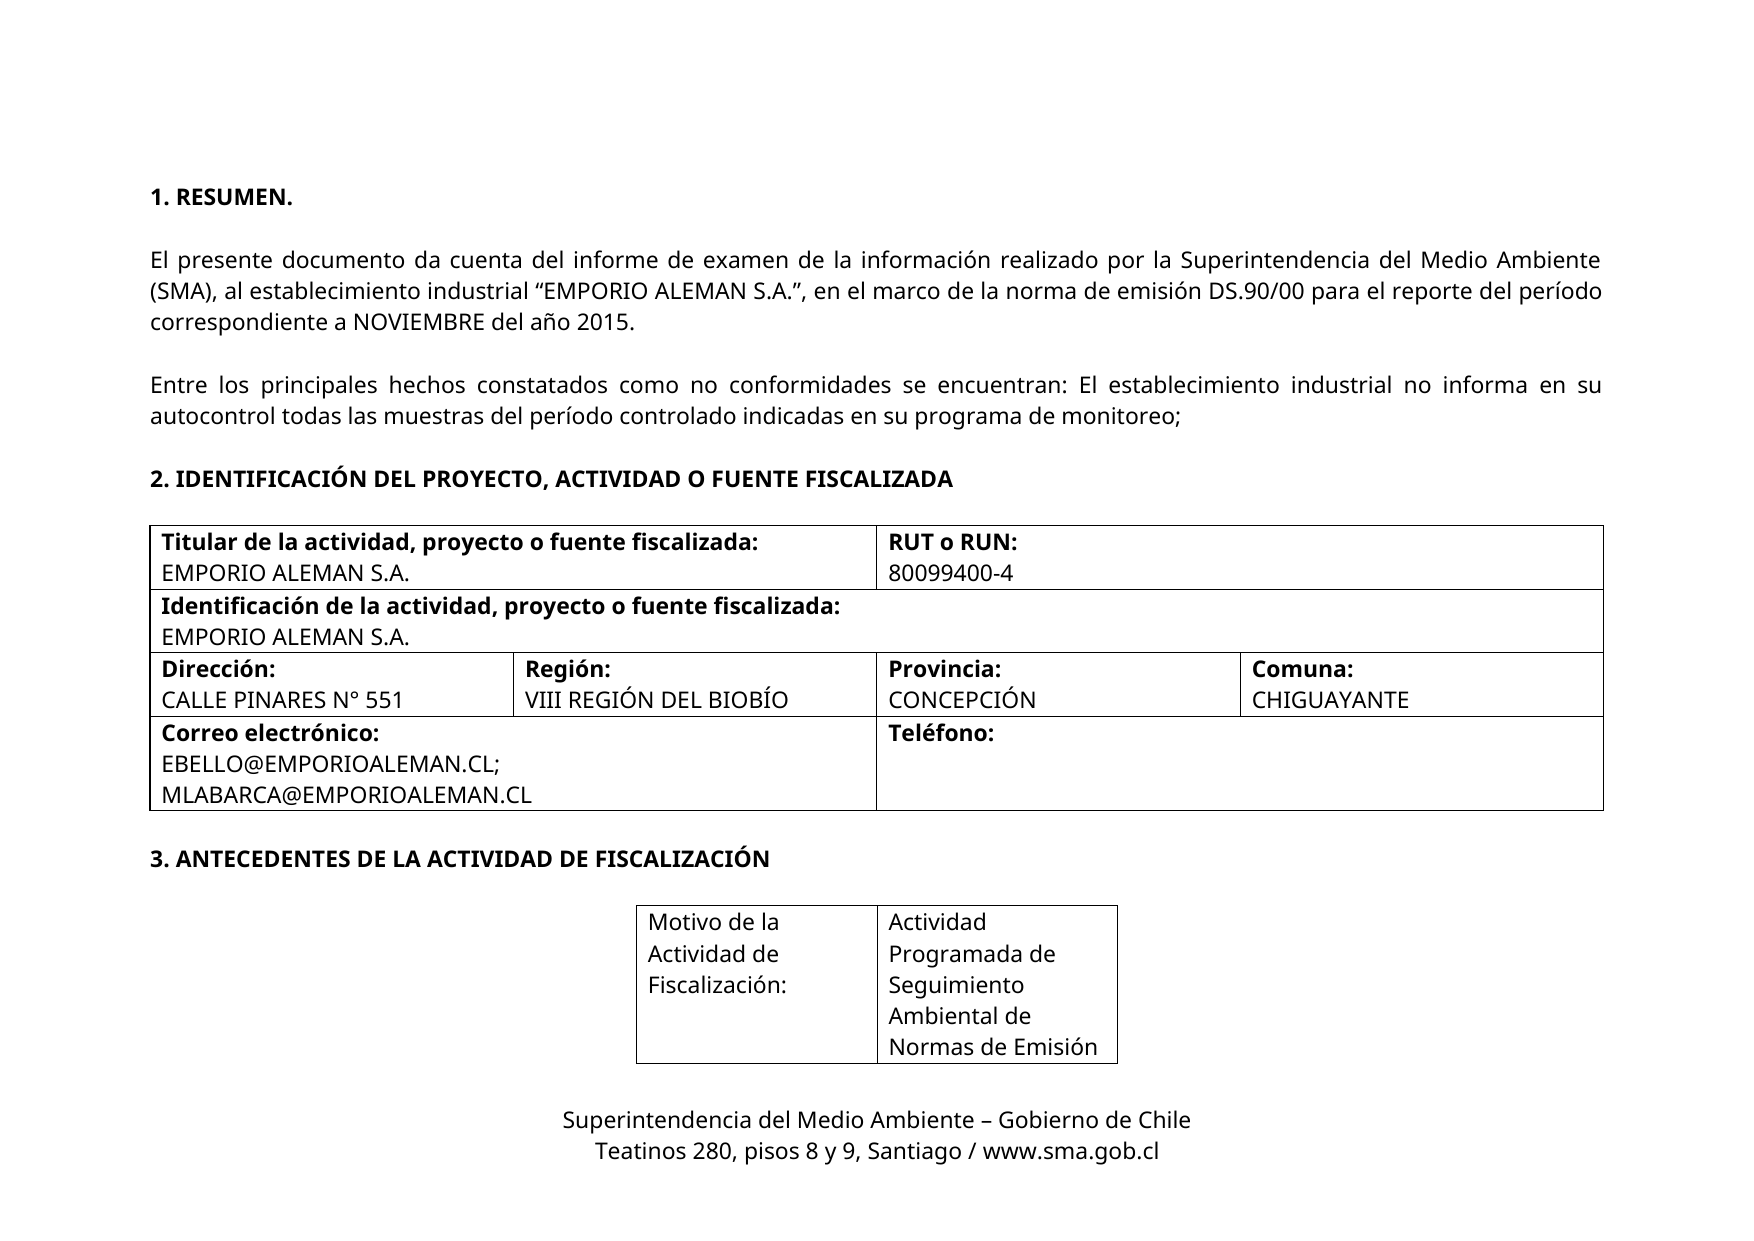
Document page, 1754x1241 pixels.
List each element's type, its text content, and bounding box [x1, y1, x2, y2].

text 1. RESUMEN. [150, 150, 1604, 212]
table_cell Región: VIII REGIÓN DEL BIOBÍO [514, 653, 876, 716]
table_cell Provincia: CONCEPCIÓN [877, 653, 1240, 716]
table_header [637, 906, 877, 1062]
text 3. ANTECEDENTES DE LA ACTIVIDAD DE FISCALIZACIÓN [150, 811, 1604, 874]
text Entre los principales hechos constatados como no conformidades se encuentran: El establecimiento industrial no informa en su autocontrol todas las muestras del período controlado indicadas en su programa de monitoreo; [150, 337, 1604, 431]
table_cell Identificación de la actividad, proyecto o fuente fiscalizada: EMPORIO ALEMAN S.A. [151, 590, 1603, 652]
table_cell Teléfono: [877, 717, 1603, 810]
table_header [878, 906, 1117, 1062]
table_cell Comuna: CHIGUAYANTE [1241, 653, 1603, 716]
table_cell Dirección: CALLE PINARES N° 551 [151, 653, 513, 716]
text 2. IDENTIFICACIÓN DEL PROYECTO, ACTIVIDAD O FUENTE FISCALIZADA [150, 431, 1604, 494]
table_header Titular de la actividad, proyecto o fuente fiscalizada: EMPORIO ALEMAN S.A. [151, 526, 876, 588]
table_cell Correo electrónico: EBELLO@EMPORIOALEMAN.CL; MLABARCA@EMPORIOALEMAN.CL [151, 717, 876, 810]
text El presente documento da cuenta del informe de examen de la información realizado por la Superintendencia del Medio Ambiente (SMA), al establecimiento industrial “EMPORIO ALEMAN S.A.”, en el marco de la norma de emisión DS.90/00 para el reporte del período correspondiente a NOVIEMBRE del año 2015. [150, 212, 1604, 337]
table_header RUT o RUN: 80099400-4 [877, 526, 1603, 588]
